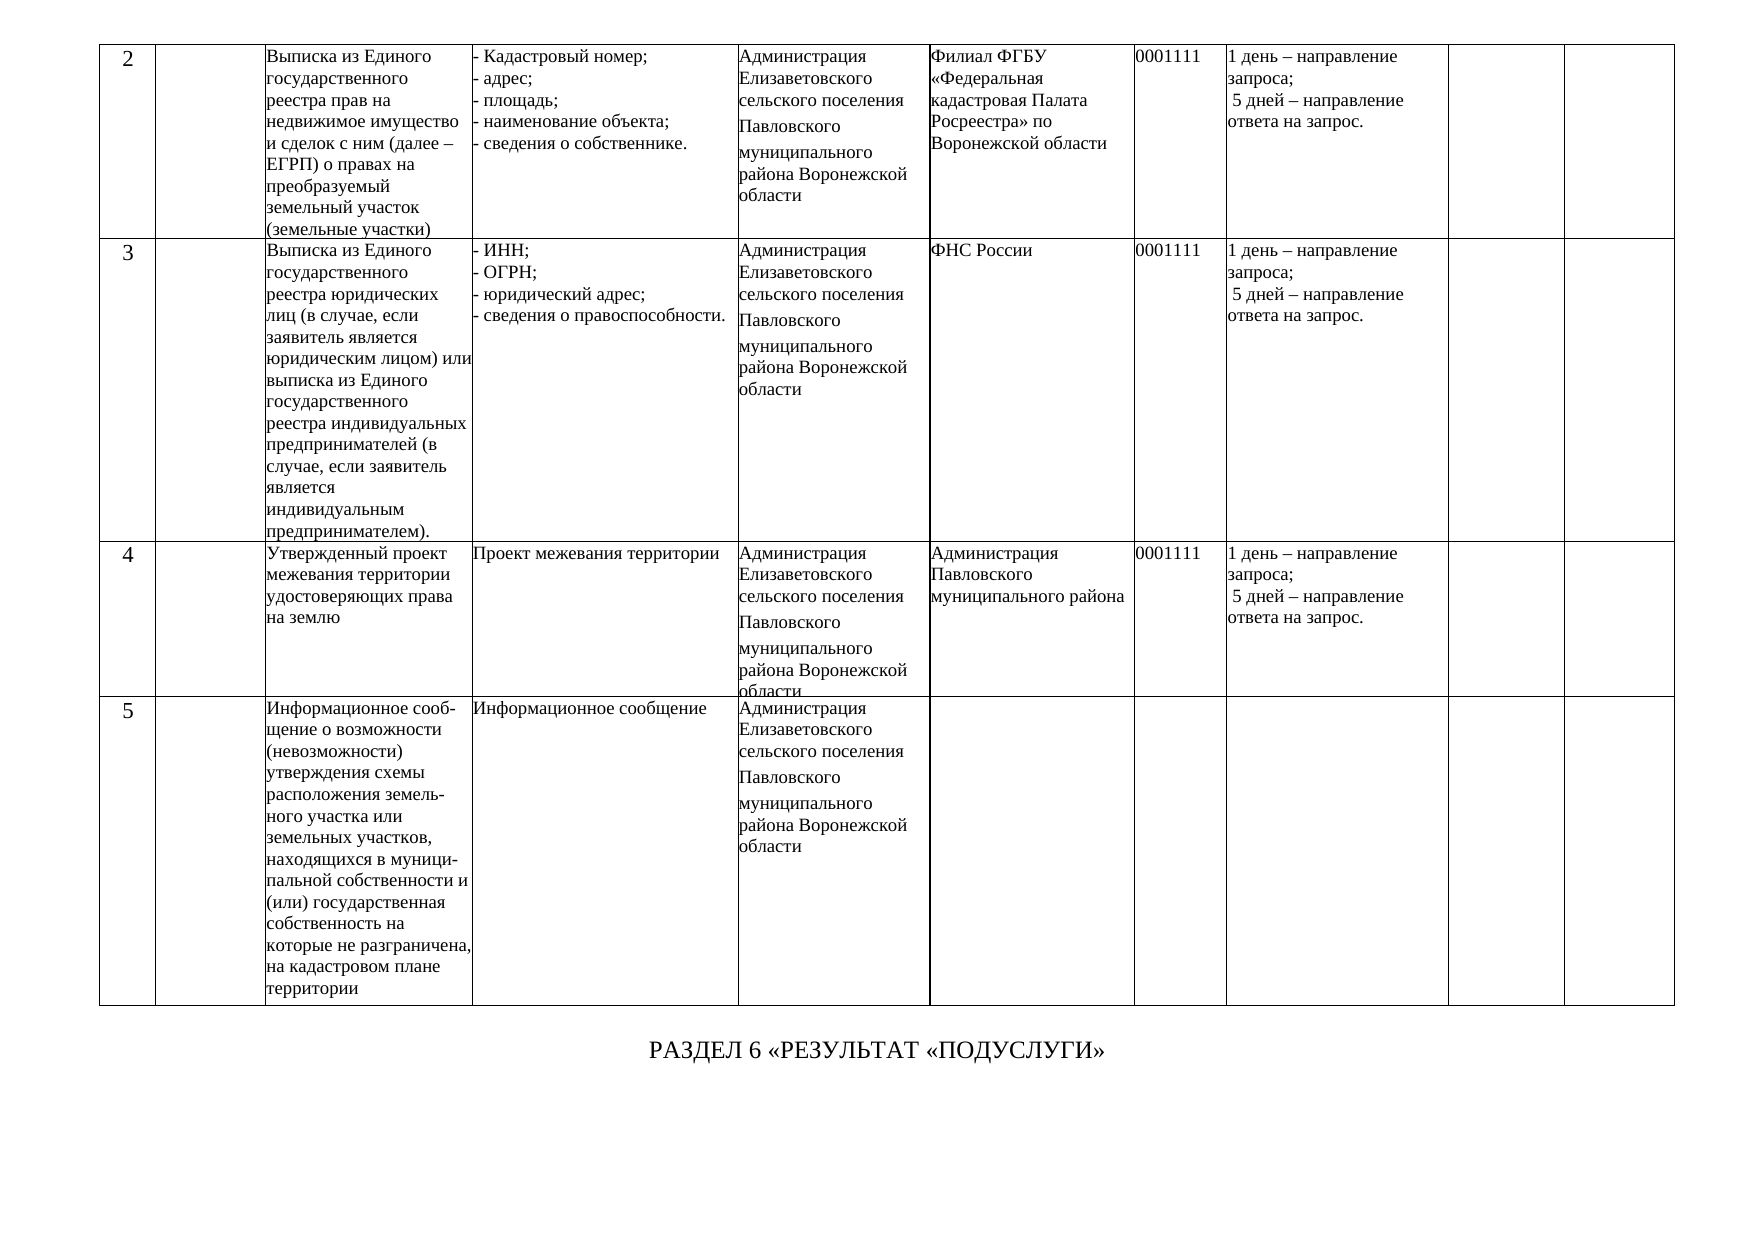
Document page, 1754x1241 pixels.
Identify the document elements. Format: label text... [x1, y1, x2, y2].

table_cell [156, 697, 265, 1005]
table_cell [739, 45, 929, 238]
table_cell Выписка из Единого государственного реестра юридических лиц (в случае, если заявитель является юридическим лицом) или выписка из Единого государственного реестра индивидуальных предпринимателей (в случае, если заявитель является индивидуальным предпринимателем). [266, 239, 472, 541]
table_cell 0001111 [1135, 542, 1226, 696]
table_cell 2 [100, 45, 155, 238]
table_cell Информационное сооб-щение о возможности (невозможности) утверждения схемы расположения земель-ного участка или земельных участков, находящихся в муници-пальной собственности и (или) государственная собственность на которые не разграничена, на кадастровом плане территории [266, 697, 472, 1005]
table_cell [156, 542, 265, 696]
table_cell Утвержденный проект межевания территории удостоверяющих права на землю [266, 542, 472, 696]
table_cell [1565, 45, 1674, 238]
table_cell Администрация Елизаветовского сельского поселения Павловского муниципального района Воронежской области [739, 239, 929, 541]
table_cell [1565, 542, 1674, 696]
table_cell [1227, 45, 1448, 238]
table_cell [156, 45, 265, 238]
table_cell 5 [100, 697, 155, 1005]
table_cell Проект межевания территории [473, 542, 738, 696]
table_cell - ИНН; - ОГРН; - юридический адрес; - сведения о правоспособности. [473, 239, 738, 541]
table_cell 1 день – направление запроса; 5 дней – направление ответа на запрос. [1227, 542, 1448, 696]
table_cell [1565, 239, 1674, 541]
table_cell 0001111 [1135, 239, 1226, 541]
table_cell 4 [100, 542, 155, 696]
table_cell Информационное сообщение [473, 697, 738, 1005]
table_cell 1 день – направление запроса; 5 дней – направление ответа на запрос. [1227, 239, 1448, 541]
table_cell ФНС России [931, 239, 1134, 541]
table_cell Администрация Елизаветовского сельского поселения Павловского муниципального района Воронежской области [739, 542, 929, 696]
table_cell [1135, 697, 1226, 1005]
table_cell [1449, 239, 1564, 541]
table_cell [1449, 542, 1564, 696]
table_cell 3 [100, 239, 155, 541]
table_cell [1227, 697, 1448, 1005]
text РАЗДЕЛ 6 «РЕЗУЛЬТАТ «ПОДУСЛУГИ» [118, 1035, 1636, 1063]
table_cell [931, 697, 1134, 1005]
table_cell Выписка из Единого государственного реестра прав на недвижимое имущество и сделок с ним (далее – ЕГРП) о правах на преобразуемый земельный участок (земельные участки) [266, 45, 472, 238]
table_cell [1449, 697, 1564, 1005]
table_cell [931, 45, 1134, 238]
table_cell [1565, 697, 1674, 1005]
table_cell 0001111 [1135, 45, 1226, 238]
table_cell [156, 239, 265, 541]
table_cell Администрация Елизаветовского сельского поселения Павловского муниципального района Воронежской области [739, 697, 929, 1005]
table_cell [1449, 45, 1564, 238]
table_cell - Кадастровый номер; - адрес; - площадь; - наименование объекта; - сведения о собственнике. [473, 45, 738, 238]
table_cell Администрация Павловского муниципального района [931, 542, 1134, 696]
